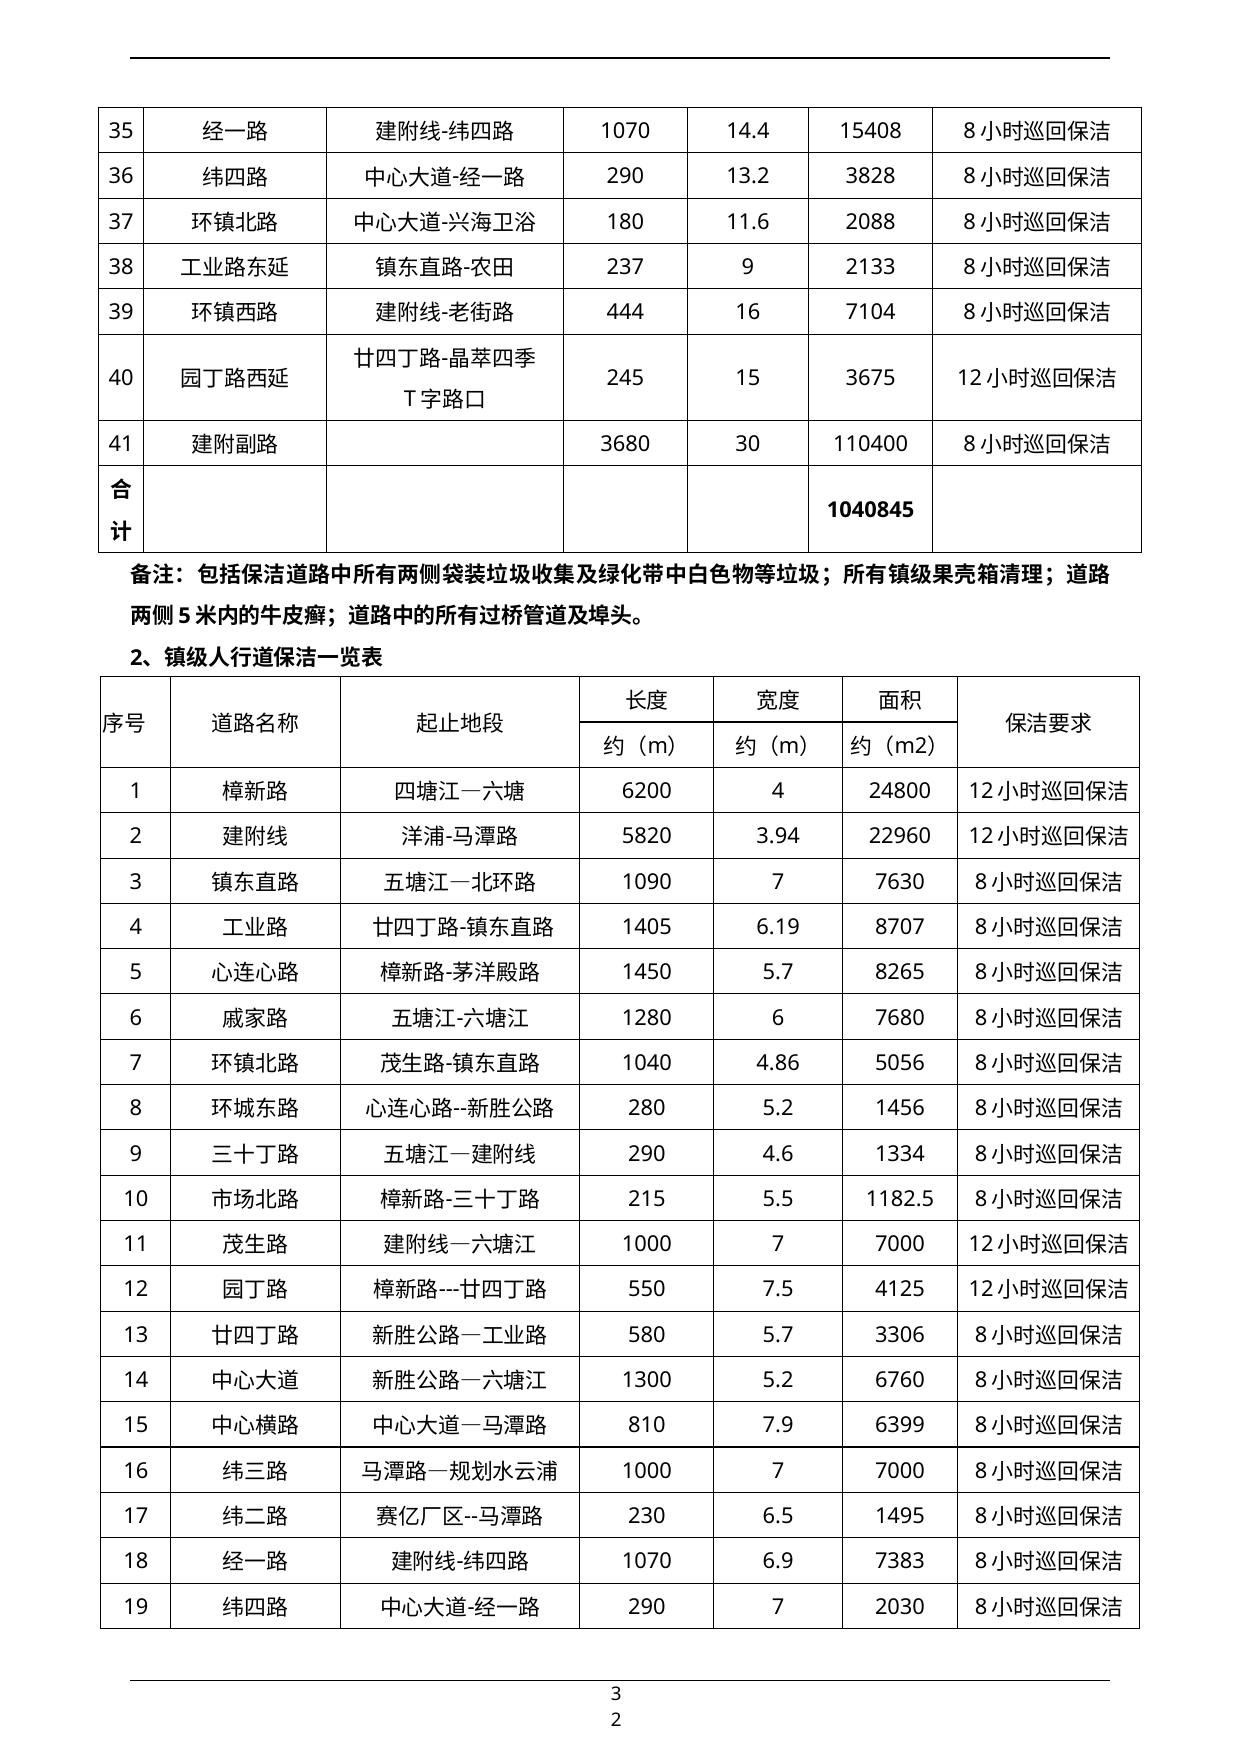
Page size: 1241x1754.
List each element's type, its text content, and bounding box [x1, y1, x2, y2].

table_cell 心连心路--新胜公路 [341, 1085, 579, 1129]
table_cell 7 [714, 1584, 842, 1628]
table_cell 中心大道 [171, 1357, 340, 1401]
table_cell 廿四丁路 [171, 1312, 340, 1356]
table_cell 180 [564, 199, 687, 243]
table_cell 7 [101, 1040, 170, 1084]
table_cell [688, 466, 808, 552]
table_cell 园丁路西延 [144, 335, 326, 420]
table_cell 7 [714, 1448, 842, 1492]
table_cell 8小时巡回保洁 [958, 1130, 1139, 1174]
table_cell 7383 [843, 1538, 957, 1582]
table_cell 8小时巡回保洁 [933, 153, 1141, 197]
table_cell 五塘江—北环路 [341, 859, 579, 903]
table_cell 110400 [809, 421, 932, 465]
table_cell 6760 [843, 1357, 957, 1401]
table_cell 22960 [843, 813, 957, 857]
table_cell 8小时巡回保洁 [958, 904, 1139, 948]
table_cell 中心大道—马潭路 [341, 1402, 579, 1446]
table_cell 1000 [580, 1221, 713, 1265]
table_cell 7 [714, 1221, 842, 1265]
table_cell 6.19 [714, 904, 842, 948]
table_cell 15 [101, 1402, 170, 1446]
table_header 宽度 [714, 677, 842, 721]
table_cell 7000 [843, 1448, 957, 1492]
table_cell 环镇北路 [144, 199, 326, 243]
table_cell 3675 [809, 335, 932, 420]
table_cell 纬三路 [171, 1448, 340, 1492]
table_cell 镇东直路-农田 [327, 244, 563, 288]
table_cell 戚家路 [171, 994, 340, 1039]
table_cell 8265 [843, 949, 957, 993]
table_cell 3680 [564, 421, 687, 465]
table_cell 6 [714, 994, 842, 1039]
table_cell 290 [580, 1130, 713, 1174]
table_cell 1405 [580, 904, 713, 948]
table_cell 环镇北路 [171, 1040, 340, 1084]
table_cell 8小时巡回保洁 [958, 1357, 1139, 1401]
table_cell 8小时巡回保洁 [958, 859, 1139, 903]
table_cell 5.7 [714, 1312, 842, 1356]
table_cell 1040 [580, 1040, 713, 1084]
table_cell 7 [714, 859, 842, 903]
table_cell 8小时巡回保洁 [933, 108, 1141, 152]
table_cell 工业路东延 [144, 244, 326, 288]
table_cell 230 [580, 1493, 713, 1537]
table_cell 5820 [580, 813, 713, 857]
table_cell 3828 [809, 153, 932, 197]
table_header 保洁要求 [958, 677, 1139, 767]
table_cell 17 [101, 1493, 170, 1537]
table_cell 茂生路-镇东直路 [341, 1040, 579, 1084]
table_cell 市场北路 [171, 1176, 340, 1220]
table_cell 18 [101, 1538, 170, 1582]
table_cell [933, 466, 1141, 552]
table_cell 四塘江—六塘 [341, 768, 579, 812]
table_cell 樟新路---廿四丁路 [341, 1266, 579, 1311]
table_cell 马潭路—规划水云浦 [341, 1448, 579, 1492]
table_cell 5.5 [714, 1176, 842, 1220]
table_cell 建附线—六塘江 [341, 1221, 579, 1265]
table_cell 12小时巡回保洁 [958, 1266, 1139, 1311]
table_cell 中心横路 [171, 1402, 340, 1446]
table_cell 约（m2） [843, 723, 957, 767]
table_cell 39 [99, 289, 143, 333]
table_cell 8707 [843, 904, 957, 948]
table_cell 建附线-纬四路 [341, 1538, 579, 1582]
table_cell 810 [580, 1402, 713, 1446]
table_cell 约（m） [714, 723, 842, 767]
table_cell 新胜公路—工业路 [341, 1312, 579, 1356]
table_cell 290 [580, 1584, 713, 1628]
table_header 起止地段 [341, 677, 579, 767]
table_cell 1182.5 [843, 1176, 957, 1220]
table_cell 7.5 [714, 1266, 842, 1311]
table_cell 7.9 [714, 1402, 842, 1446]
table_cell 2088 [809, 199, 932, 243]
table_cell 纬四路 [171, 1584, 340, 1628]
table_cell 36 [99, 153, 143, 197]
table_cell 16 [101, 1448, 170, 1492]
table_cell 1300 [580, 1357, 713, 1401]
table_cell 12小时巡回保洁 [958, 813, 1139, 857]
table_cell 约（m） [580, 723, 713, 767]
table_cell 4 [714, 768, 842, 812]
table_cell 7680 [843, 994, 957, 1039]
table_cell 4125 [843, 1266, 957, 1311]
table_cell 8小时巡回保洁 [933, 421, 1141, 465]
table_cell 8小时巡回保洁 [933, 244, 1141, 288]
table_cell 建附线 [171, 813, 340, 857]
table_cell 35 [99, 108, 143, 152]
table_cell 24800 [843, 768, 957, 812]
table_cell 1280 [580, 994, 713, 1039]
table_cell 8小时巡回保洁 [958, 994, 1139, 1039]
table_cell 1456 [843, 1085, 957, 1129]
table_cell 7630 [843, 859, 957, 903]
table_cell 2 [101, 813, 170, 857]
table_cell 8小时巡回保洁 [933, 199, 1141, 243]
table_cell 合计 [99, 466, 143, 552]
table_cell 1090 [580, 859, 713, 903]
table_cell 15408 [809, 108, 932, 152]
table_cell 10 [101, 1176, 170, 1220]
table_cell 纬二路 [171, 1493, 340, 1537]
table_cell 16 [688, 289, 808, 333]
table_cell 5.2 [714, 1085, 842, 1129]
table_cell 444 [564, 289, 687, 333]
table_cell 1 [101, 768, 170, 812]
table_cell 37 [99, 199, 143, 243]
table_cell 园丁路 [171, 1266, 340, 1311]
table_header 道路名称 [171, 677, 340, 767]
table_cell 环城东路 [171, 1085, 340, 1129]
text 2、镇级人行道保洁一览表 [130, 635, 1110, 676]
table_cell 8 [101, 1085, 170, 1129]
table_cell 5.7 [714, 949, 842, 993]
table_cell 廿四丁路-晶萃四季 T字路口 [327, 335, 563, 420]
table_cell 茂生路 [171, 1221, 340, 1265]
table_cell 550 [580, 1266, 713, 1311]
table_cell 8小时巡回保洁 [933, 289, 1141, 333]
table_cell 4.6 [714, 1130, 842, 1174]
table_cell 14.4 [688, 108, 808, 152]
table_cell 290 [564, 153, 687, 197]
table_cell 6200 [580, 768, 713, 812]
table_cell 五塘江—建附线 [341, 1130, 579, 1174]
table_cell 心连心路 [171, 949, 340, 993]
table_cell 1450 [580, 949, 713, 993]
table_cell 12 [101, 1266, 170, 1311]
table_cell 8小时巡回保洁 [958, 1584, 1139, 1628]
table_cell 8小时巡回保洁 [958, 949, 1139, 993]
table_cell 6.5 [714, 1493, 842, 1537]
table_cell 环镇西路 [144, 289, 326, 333]
table_cell 五塘江-六塘江 [341, 994, 579, 1039]
table_header 面积 [843, 677, 957, 721]
table_cell 41 [99, 421, 143, 465]
table_cell 三十丁路 [171, 1130, 340, 1174]
table_cell 中心大道-经一路 [341, 1584, 579, 1628]
table_cell 樟新路-三十丁路 [341, 1176, 579, 1220]
table_cell 14 [101, 1357, 170, 1401]
table_cell 4 [101, 904, 170, 948]
table_cell 5056 [843, 1040, 957, 1084]
table_cell 4.86 [714, 1040, 842, 1084]
table_cell 8小时巡回保洁 [958, 1040, 1139, 1084]
table_cell [144, 466, 326, 552]
table_cell 建附线-老街路 [327, 289, 563, 333]
table_cell 8小时巡回保洁 [958, 1538, 1139, 1582]
table_cell 7000 [843, 1221, 957, 1265]
table_cell 38 [99, 244, 143, 288]
table_header 长度 [580, 677, 713, 721]
table_cell 9 [101, 1130, 170, 1174]
table_cell 5.2 [714, 1357, 842, 1401]
table_cell 工业路 [171, 904, 340, 948]
table_cell 245 [564, 335, 687, 420]
table_cell 12小时巡回保洁 [958, 1221, 1139, 1265]
table_cell 纬四路 [144, 153, 326, 197]
table_cell 19 [101, 1584, 170, 1628]
table_cell 2030 [843, 1584, 957, 1628]
table_cell 1334 [843, 1130, 957, 1174]
table_cell 8小时巡回保洁 [958, 1312, 1139, 1356]
table_cell 237 [564, 244, 687, 288]
table_cell 经一路 [144, 108, 326, 152]
table_cell 2133 [809, 244, 932, 288]
table_cell 镇东直路 [171, 859, 340, 903]
table_cell 9 [688, 244, 808, 288]
table_cell 580 [580, 1312, 713, 1356]
table_cell 6399 [843, 1402, 957, 1446]
table_cell 1040845 [809, 466, 932, 552]
table_cell 1070 [580, 1538, 713, 1582]
table_cell 12小时巡回保洁 [958, 768, 1139, 812]
table_cell 30 [688, 421, 808, 465]
table_cell 8小时巡回保洁 [958, 1493, 1139, 1537]
table_cell 215 [580, 1176, 713, 1220]
table_cell 7104 [809, 289, 932, 333]
table_cell 15 [688, 335, 808, 420]
table_cell 樟新路-茅洋殿路 [341, 949, 579, 993]
table_cell 6.9 [714, 1538, 842, 1582]
table_cell 赛亿厂区--马潭路 [341, 1493, 579, 1537]
table_cell 6 [101, 994, 170, 1039]
table_cell [327, 421, 563, 465]
table_cell 洋浦-马潭路 [341, 813, 579, 857]
table_cell 8小时巡回保洁 [958, 1085, 1139, 1129]
table_cell [564, 466, 687, 552]
table_cell 1495 [843, 1493, 957, 1537]
table_header 序号 [101, 677, 170, 767]
table_cell 40 [99, 335, 143, 420]
table_cell 3.94 [714, 813, 842, 857]
table_cell 新胜公路—六塘江 [341, 1357, 579, 1401]
table_cell 280 [580, 1085, 713, 1129]
table_cell 8小时巡回保洁 [958, 1176, 1139, 1220]
table_cell 1070 [564, 108, 687, 152]
table_cell 8小时巡回保洁 [958, 1402, 1139, 1446]
table_cell 樟新路 [171, 768, 340, 812]
table_cell 3 [101, 859, 170, 903]
table_cell 11 [101, 1221, 170, 1265]
table_cell 13.2 [688, 153, 808, 197]
table_cell 5 [101, 949, 170, 993]
table_cell 8小时巡回保洁 [958, 1448, 1139, 1492]
table_cell 经一路 [171, 1538, 340, 1582]
table_cell 11.6 [688, 199, 808, 243]
text 备注：包括保洁道路中所有两侧袋装垃圾收集及绿化带中白色物等垃圾；所有镇级果壳箱清理；道路两侧5米内的牛皮癣；道路中的所有过桥管道及埠头。 [130, 553, 1110, 635]
table_cell 建附副路 [144, 421, 326, 465]
table_cell 中心大道-兴海卫浴 [327, 199, 563, 243]
table_cell 建附线-纬四路 [327, 108, 563, 152]
table_cell 3306 [843, 1312, 957, 1356]
table_cell 12小时巡回保洁 [933, 335, 1141, 420]
table_cell [327, 466, 563, 552]
table_cell 13 [101, 1312, 170, 1356]
table_cell 1000 [580, 1448, 713, 1492]
table_cell 廿四丁路-镇东直路 [341, 904, 579, 948]
table_cell 中心大道-经一路 [327, 153, 563, 197]
